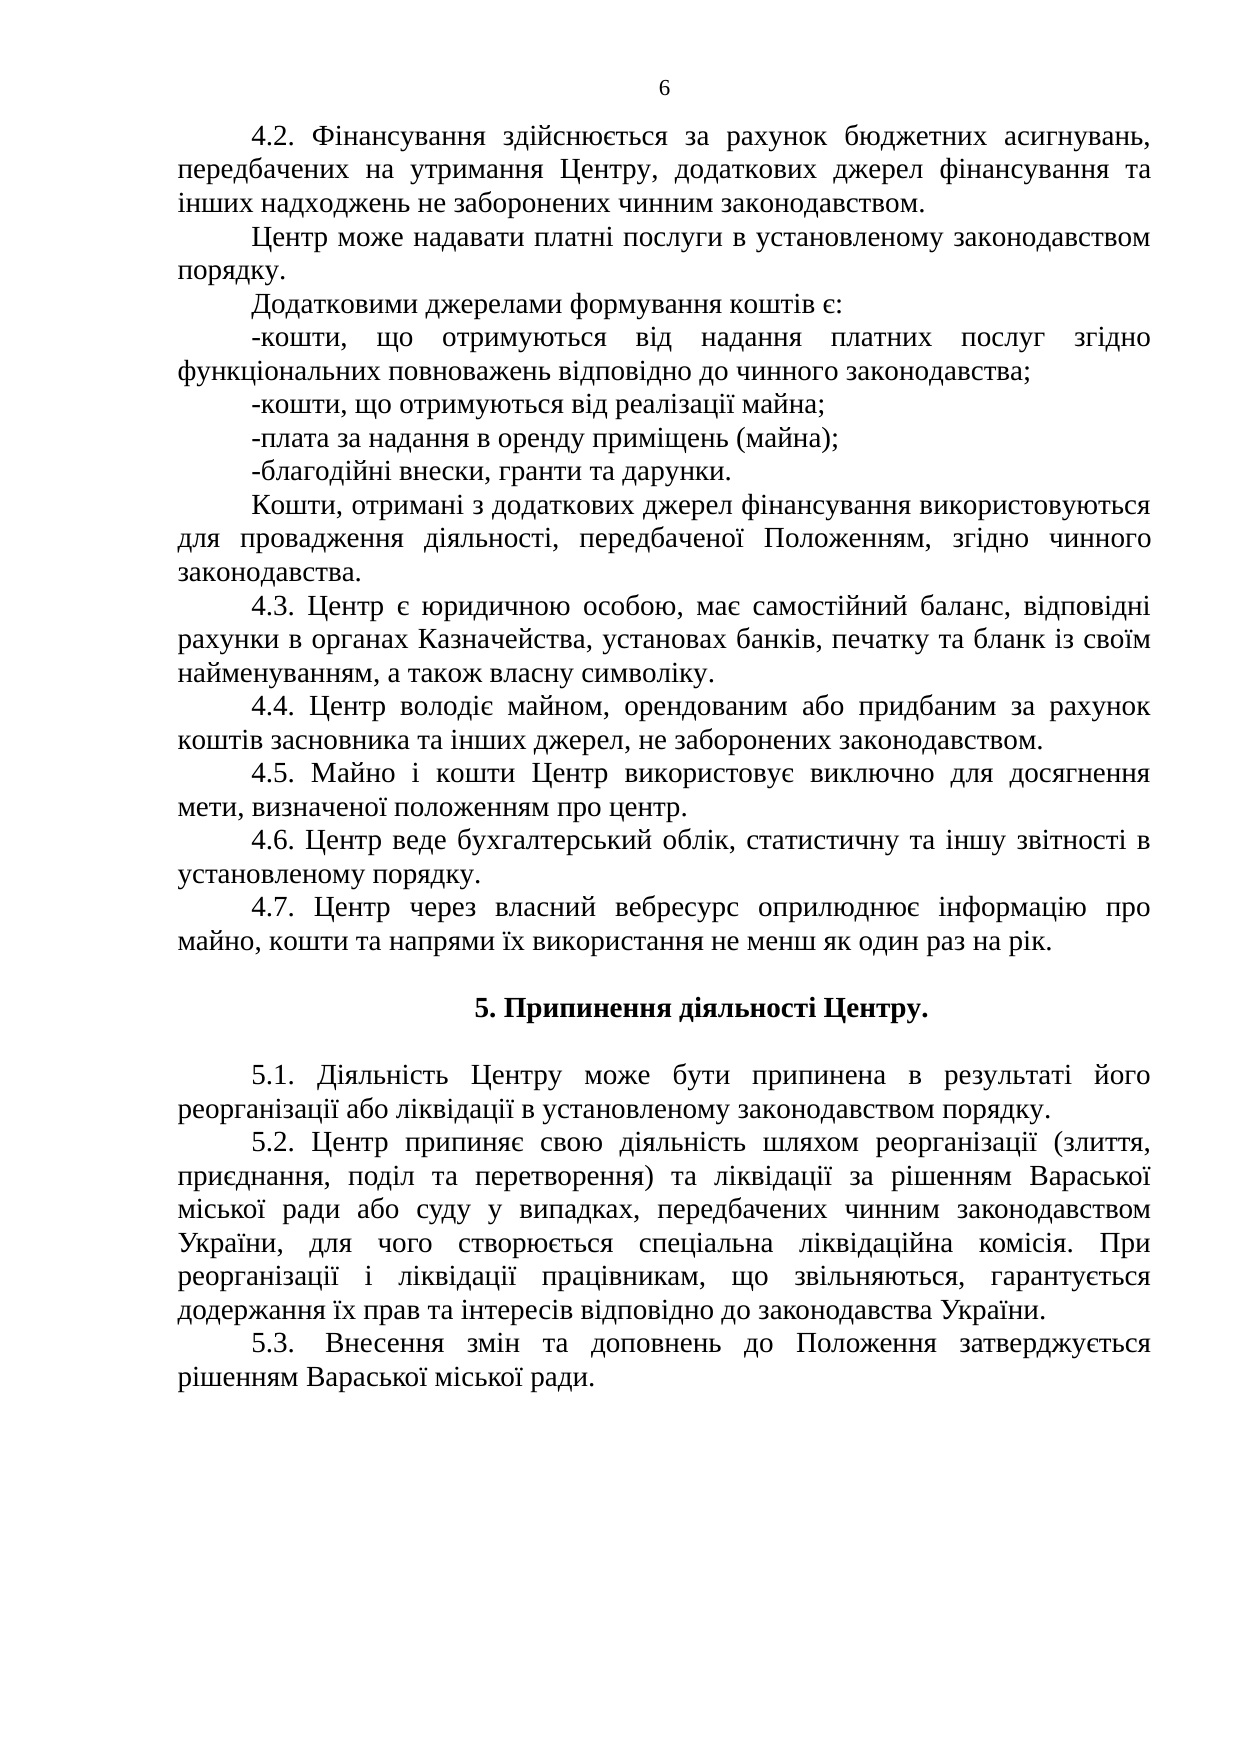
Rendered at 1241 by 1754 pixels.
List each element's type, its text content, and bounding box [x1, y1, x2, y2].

text 4.3. Центр є юридичною особою, має самостійний баланс, відповідні рахунки в органах Казначейства, установах банків, печатку та бланк із своїм найменуванням, а також власну символіку. [177, 588, 1152, 688]
text 5. Припинення діяльності Центру. [177, 990, 1152, 1024]
text Додатковими джерелами формування коштів є: [177, 286, 1152, 319]
text 4.2. Фінансування здійснюється за рахунок бюджетних асигнувань, передбачених на утримання Центру, додаткових джерел фінансування та інших надходжень не заборонених чинним законодавством. [177, 118, 1152, 219]
text -кошти, що отримуються від реалізації майна; [177, 386, 1152, 420]
text -плата за надання в оренду приміщень (майна); [177, 420, 1152, 453]
text 5.2. Центр припиняє свою діяльність шляхом реорганізації (злиття, приєднання, поділ та перетворення) та ліквідації за рішенням Вараської міської ради або суду у випадках, передбачених чинним законодавством України, для чого створюється спеціальна ліквідаційна комісія. При реорганізації і ліквідації працівникам, що звільняються, гарантується додержання їх прав та інтересів відповідно до законодавства України. [177, 1124, 1152, 1326]
text 4.6. Центр веде бухгалтерський облік, статистичну та іншу звітності в установленому порядку. [177, 822, 1152, 889]
text 4.5. Майно і кошти Центр використовує виключно для досягнення мети, визначеної положенням про центр. [177, 755, 1152, 822]
text 4.4. Центр володіє майном, орендованим або придбаним за рахунок коштів засновника та інших джерел, не заборонених законодавством. [177, 688, 1152, 755]
list Внесення змін та доповнень до Положення затверджується рішенням Вараської міської ради. [177, 1326, 1152, 1393]
text Кошти, отримані з додаткових джерел фінансування використовуються для провадження діяльності, передбаченої Положенням, згідно чинного законодавства. [177, 487, 1152, 588]
text Центр може надавати платні послуги в установленому законодавством порядку. [177, 219, 1152, 286]
text 5.1. Діяльність Центру може бути припинена в результаті його реорганізації або ліквідації в установленому законодавством порядку. [177, 1057, 1152, 1124]
text -кошти, що отримуються від надання платних послуг згідно функціональних повноважень відповідно до чинного законодавства; [177, 319, 1152, 386]
text 4.7. Центр через власний вебресурс оприлюднює інформацію про майно, кошти та напрями їх використання не менш як один раз на рік. [177, 889, 1152, 957]
text -благодійні внески, гранти та дарунки. [177, 453, 1152, 487]
